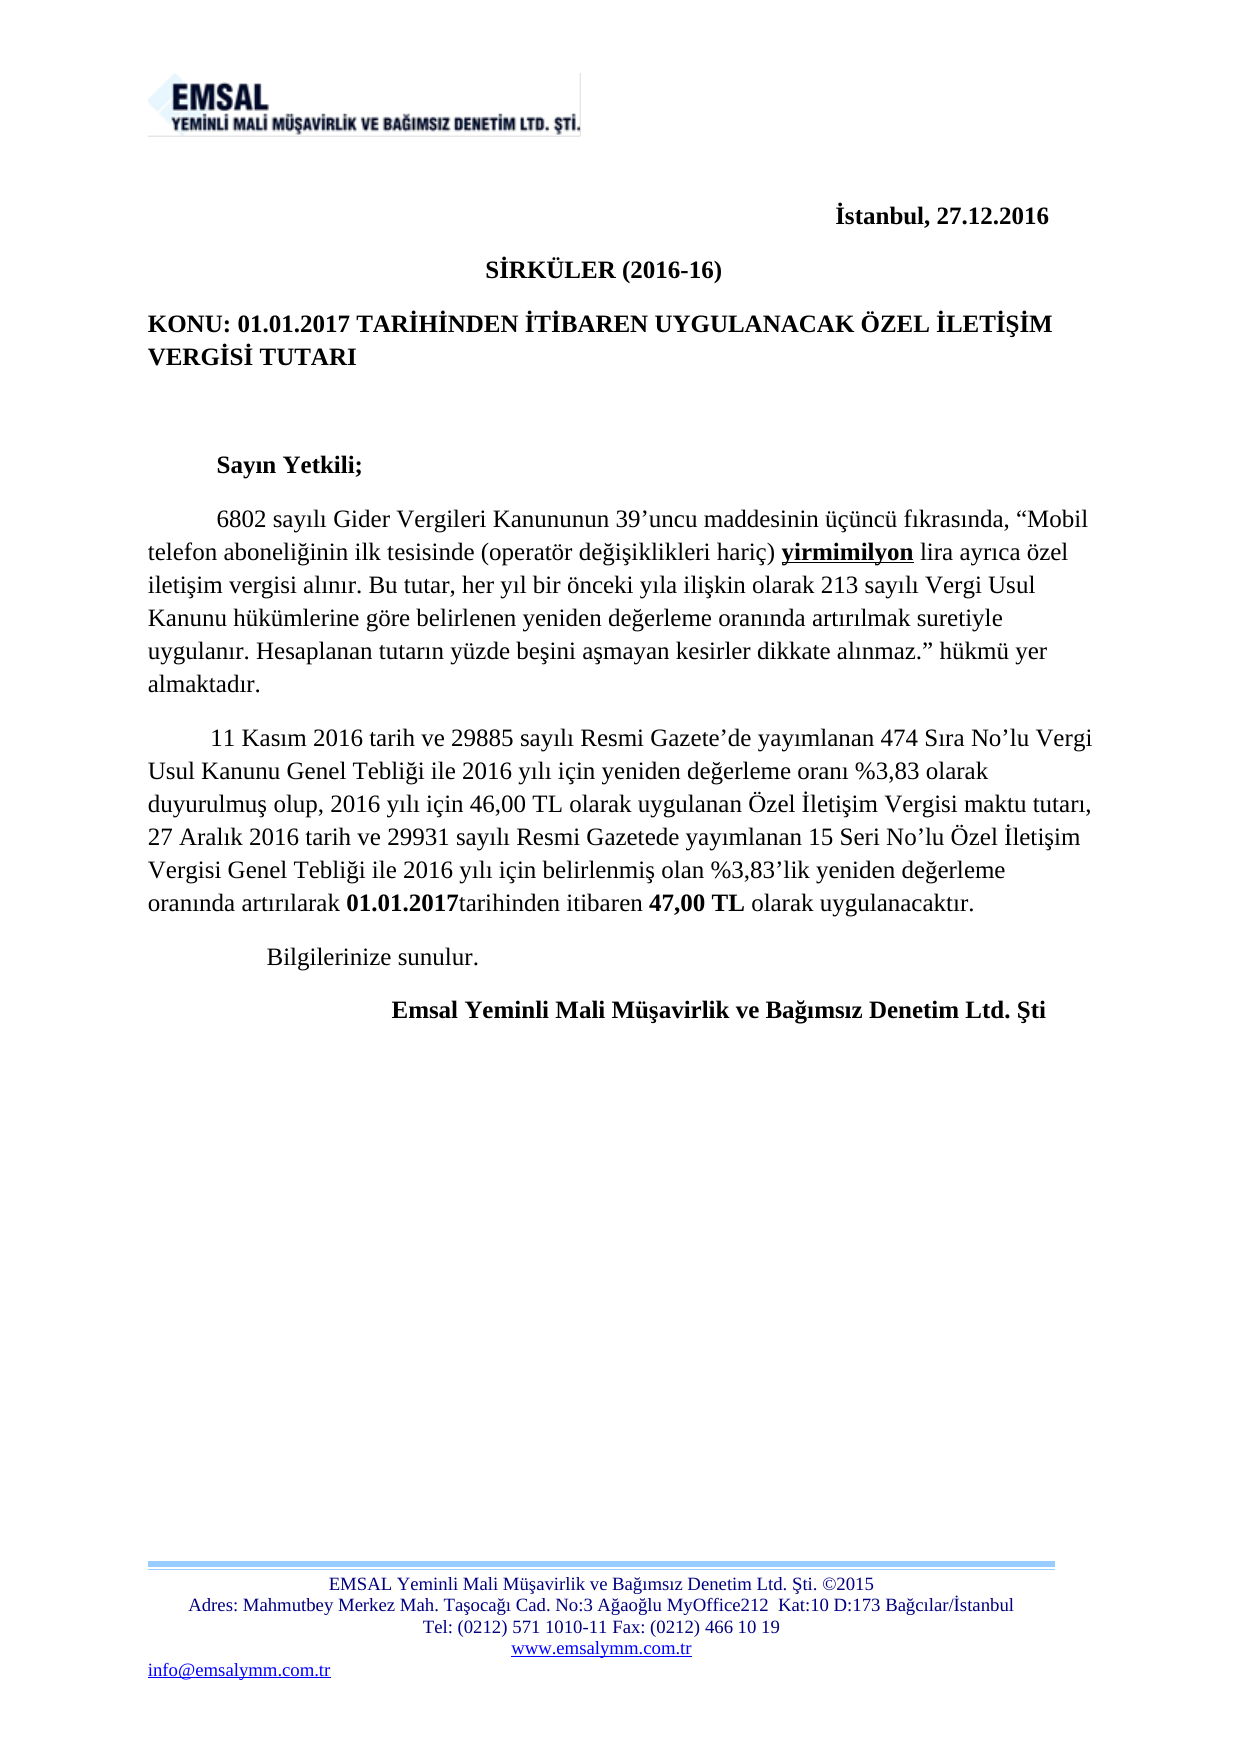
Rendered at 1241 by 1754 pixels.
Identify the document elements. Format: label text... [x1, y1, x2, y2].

text Sayın Yetkili; [148, 450, 1093, 479]
text KONU: 01.01.2017 TARİHİNDEN İTİBAREN UYGULANACAK ÖZEL İLETİŞİM VERGİSİ TUTARI [148, 309, 1093, 371]
text İstanbul, 27.12.2016 [148, 201, 1093, 230]
text 6802 sayılı Gider Vergileri Kanununun 39’uncu maddesinin üçüncü fıkrasında, “Mobil telefon aboneliğinin ilk tesisinde (operatör değişiklikleri hariç) yirmimilyon lira ayrıca özel iletişim vergisi alınır. Bu tutar, her yıl bir önceki yıla ilişkin olarak 213 sayılı Vergi Usul Kanunu hükümlerine göre belirlenen yeniden değerleme oranında artırılmak suretiyle uygulanır. Hesaplanan tutarın yüzde beşini aşmayan kesirler dikkate alınmaz.” hükmü yer almaktadır. [148, 504, 1093, 698]
picture [147, 73, 582, 138]
text SİRKÜLER (2016-16) [148, 255, 1093, 284]
text Emsal Yeminli Mali Müşavirlik ve Bağımsız Denetim Ltd. Şti [148, 996, 1093, 1024]
text Bilgilerinize sunulur. [148, 942, 1093, 970]
text 11 Kasım 2016 tarih ve 29885 sayılı Resmi Gazete’de yayımlanan 474 Sıra No’lu Vergi Usul Kanunu Genel Tebliği ile 2016 yılı için yeniden değerleme oranı %3,83 olarak duyurulmuş olup, 2016 yılı için 46,00 TL olarak uygulanan Özel İletişim Vergisi maktu tutarı, 27 Aralık 2016 tarih ve 29931 sayılı Resmi Gazetede yayımlanan 15 Seri No’lu Özel İletişim Vergisi Genel Tebliği ile 2016 yılı için belirlenmiş olan %3,83’lik yeniden değerleme oranında artırılarak 01.01.2017tarihinden itibaren 47,00 TL olarak uygulanacaktır. [148, 723, 1093, 917]
